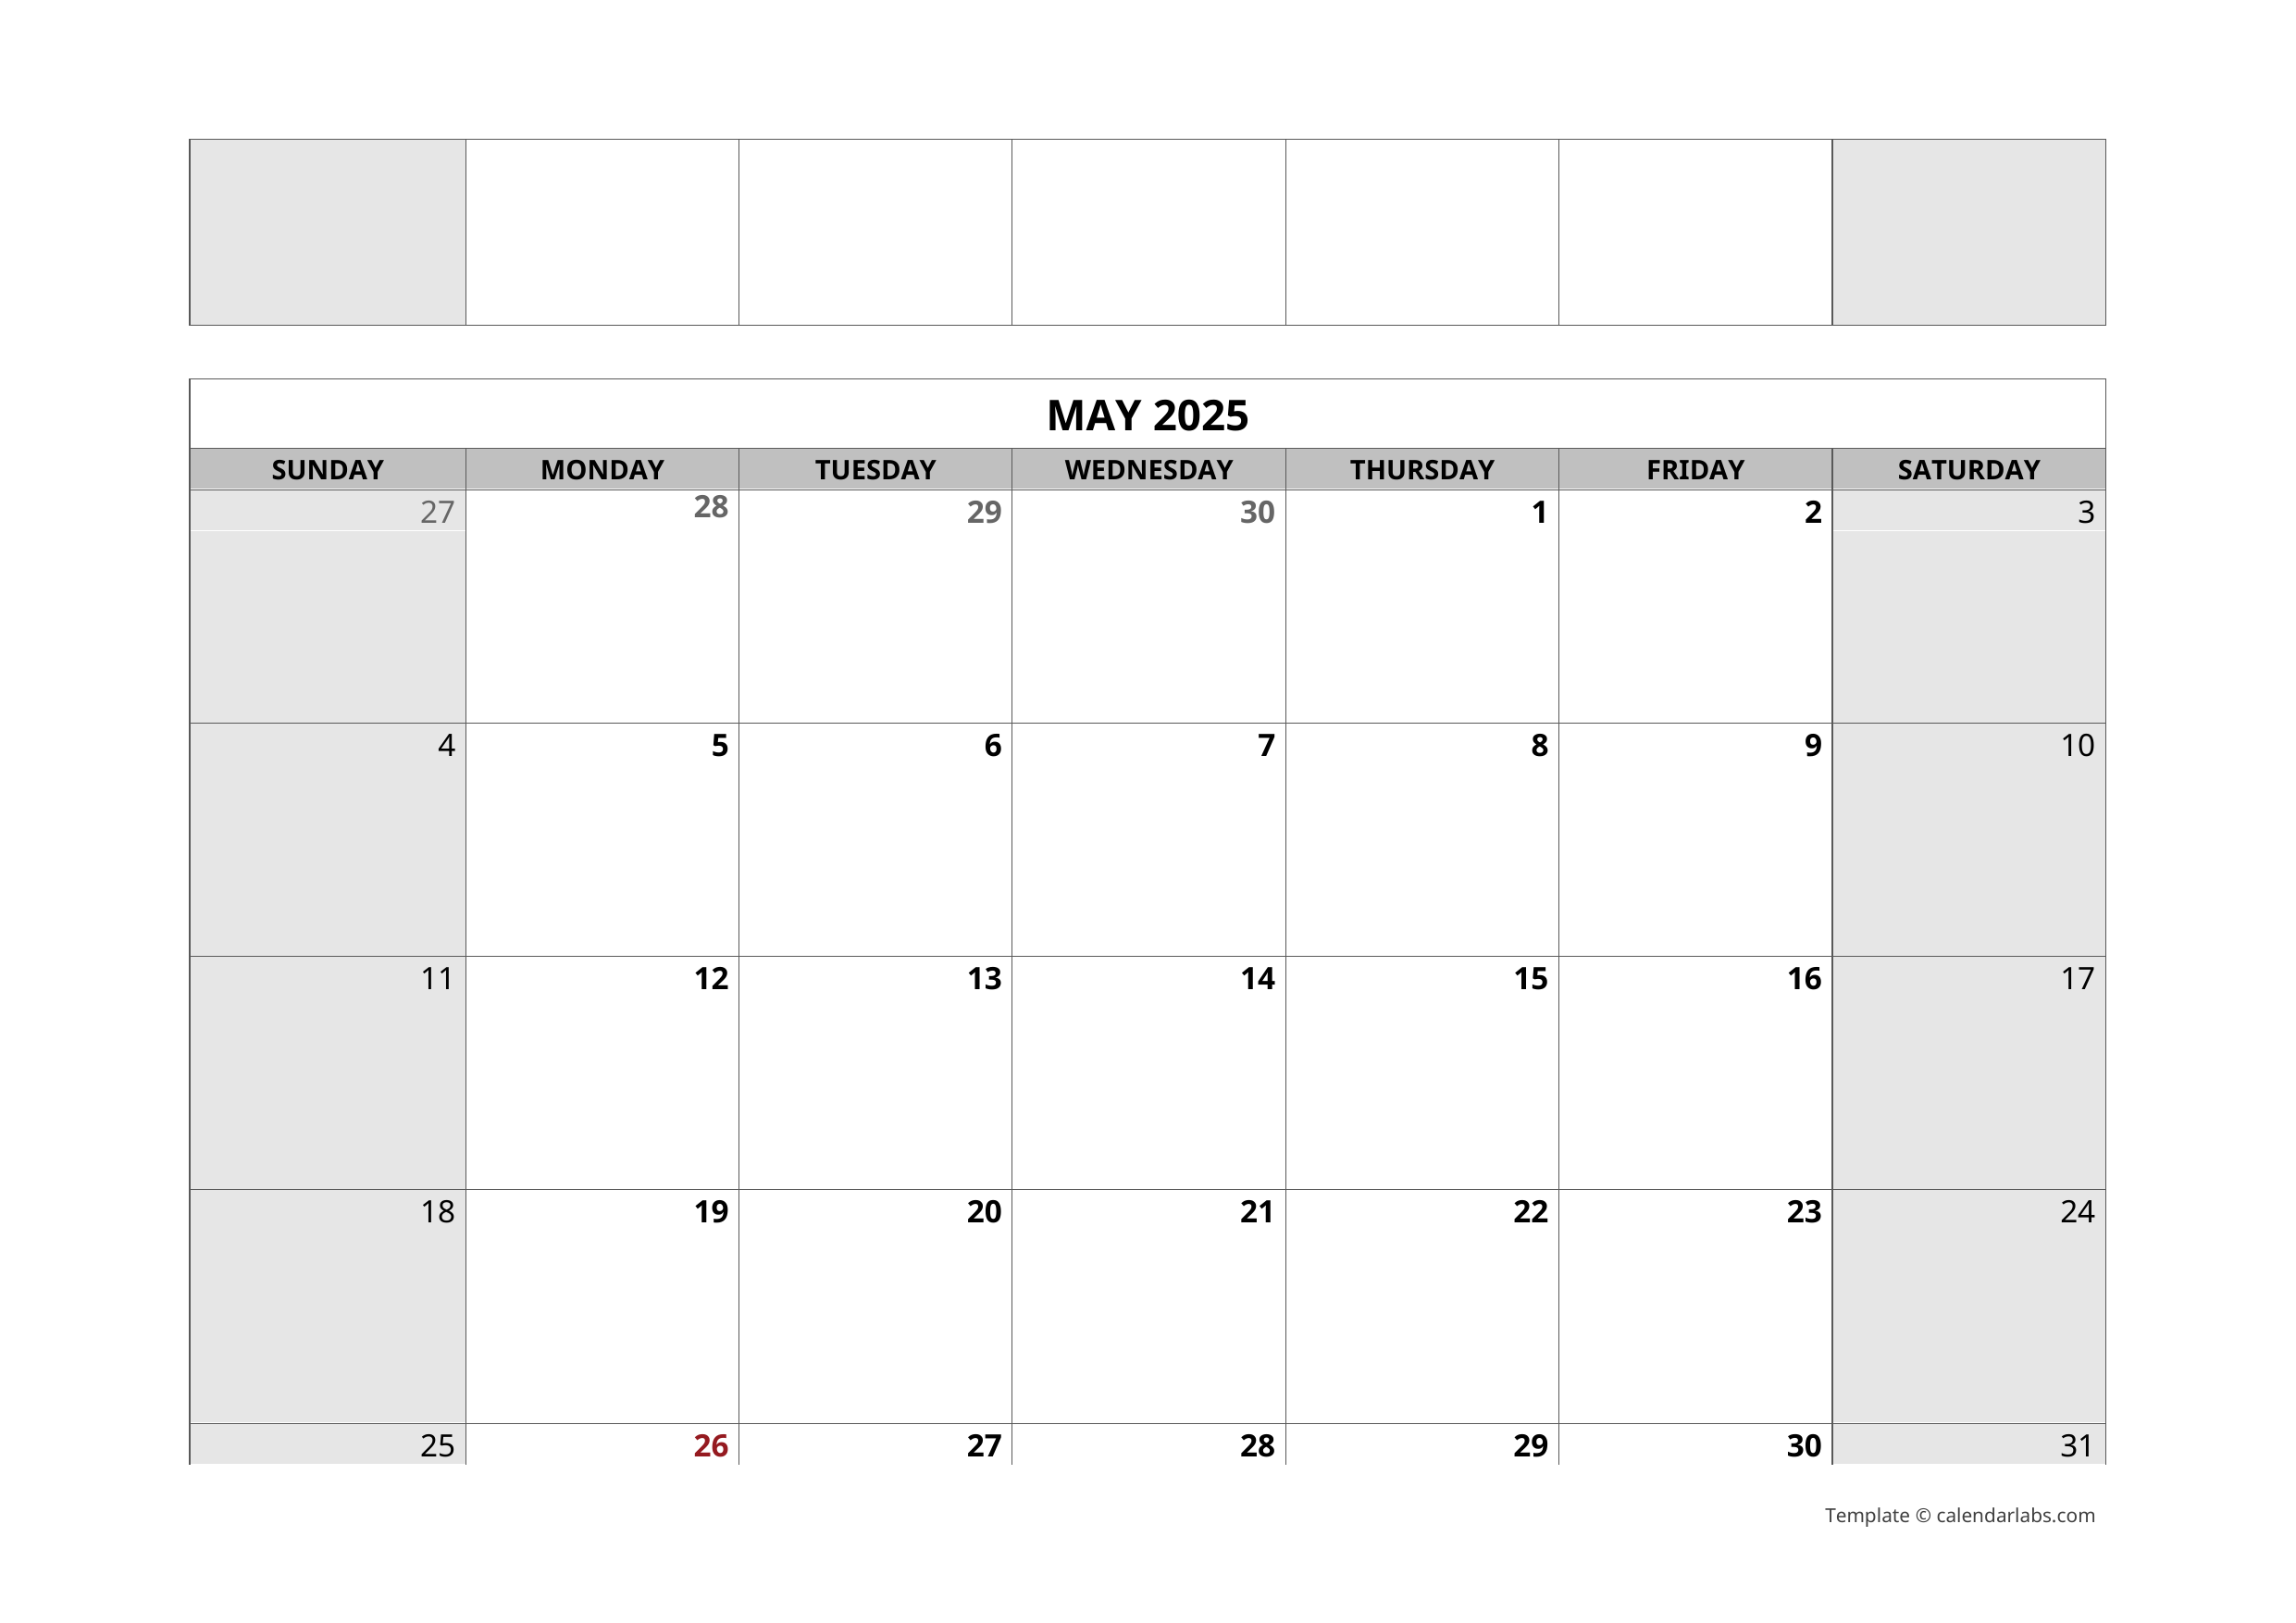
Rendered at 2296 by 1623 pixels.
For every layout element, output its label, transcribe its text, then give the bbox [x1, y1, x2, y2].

table_cell MONDAY [466, 449, 738, 489]
table_cell [739, 531, 1011, 723]
table_cell [191, 764, 465, 956]
table_cell [191, 140, 465, 325]
table_cell 11 [251, 957, 465, 997]
table_cell [1012, 764, 1285, 956]
table_cell [466, 140, 738, 325]
table_cell [1559, 1231, 1831, 1422]
table_cell 29 [1286, 1424, 1558, 1464]
table_cell [191, 490, 251, 530]
table_cell THURSDAY [1286, 449, 1558, 489]
table_cell 13 [739, 957, 1011, 997]
table_cell [1559, 531, 1831, 723]
table_cell 15 [1286, 957, 1558, 997]
table_cell 2 [1559, 490, 1831, 530]
table_cell [1833, 1231, 2105, 1422]
table_cell [1559, 140, 1831, 325]
table_cell [739, 140, 1011, 325]
table_cell [1286, 764, 1558, 956]
table_cell [739, 997, 1011, 1189]
table_cell [1833, 764, 2105, 956]
table_cell 1 [1286, 490, 1558, 530]
table_cell [191, 531, 465, 723]
table_cell 4 [251, 724, 465, 764]
table_cell 8 [1286, 724, 1558, 764]
table_cell [191, 1190, 251, 1231]
table_cell [1286, 997, 1558, 1189]
table_cell 25 [251, 1424, 465, 1464]
table_cell 28 [1012, 1424, 1285, 1464]
table_cell SUNDAY [191, 449, 465, 489]
table_cell [1559, 764, 1831, 956]
table_header MAY 2025 [191, 379, 2105, 448]
table_cell 30 [1559, 1424, 1831, 1464]
table_cell [739, 1231, 1011, 1422]
table_cell 9 [1559, 724, 1831, 764]
table_cell 3 [1833, 490, 2105, 530]
table_cell [191, 997, 465, 1189]
table_cell [1833, 997, 2105, 1189]
table_cell 29 [739, 490, 1011, 530]
table_cell [1559, 997, 1831, 1189]
table_cell [1833, 531, 2105, 723]
table_cell [1012, 1231, 1285, 1422]
table_cell [1012, 140, 1285, 325]
table_cell 14 [1012, 957, 1285, 997]
table_cell 6 [739, 724, 1011, 764]
table_cell 18 [251, 1190, 465, 1231]
table_cell SATURDAY [1833, 449, 2105, 489]
table_cell [466, 764, 738, 956]
table_cell FRIDAY [1559, 449, 1831, 489]
table_cell [1012, 997, 1285, 1189]
table_cell 30 [1012, 490, 1285, 530]
table_cell 23 [1559, 1190, 1831, 1231]
table_cell [191, 724, 251, 764]
table_cell 31 [1833, 1424, 2105, 1464]
table_cell 27 [739, 1424, 1011, 1464]
table_cell [466, 997, 738, 1189]
table_cell [1012, 531, 1285, 723]
table_cell 7 [1012, 724, 1285, 764]
table_cell 21 [1012, 1190, 1285, 1231]
table_cell 22 [1286, 1190, 1558, 1231]
table_cell TUESDAY [739, 449, 1011, 489]
table_cell [466, 531, 738, 723]
table_cell 24 [1833, 1190, 2105, 1231]
table_cell 20 [739, 1190, 1011, 1231]
table_cell WEDNESDAY [1012, 449, 1285, 489]
table_cell 26 [466, 1424, 738, 1464]
table_cell 10 [1833, 724, 2105, 764]
table_cell [1833, 140, 2105, 325]
table_cell 19 [466, 1190, 738, 1231]
table_cell 16 [1559, 957, 1831, 997]
table_cell [1286, 140, 1558, 325]
table_cell [191, 1424, 251, 1464]
table_cell 12 [466, 957, 738, 997]
table_cell 27 [251, 490, 465, 530]
table_cell [739, 764, 1011, 956]
table_cell [1286, 1231, 1558, 1422]
table_cell [191, 1231, 465, 1422]
table_cell 17 [1833, 957, 2105, 997]
table_cell [466, 1231, 738, 1422]
table_cell 5 [466, 724, 738, 764]
table_cell 28 [466, 490, 738, 530]
table_cell [191, 957, 251, 997]
table_cell [1286, 531, 1558, 723]
